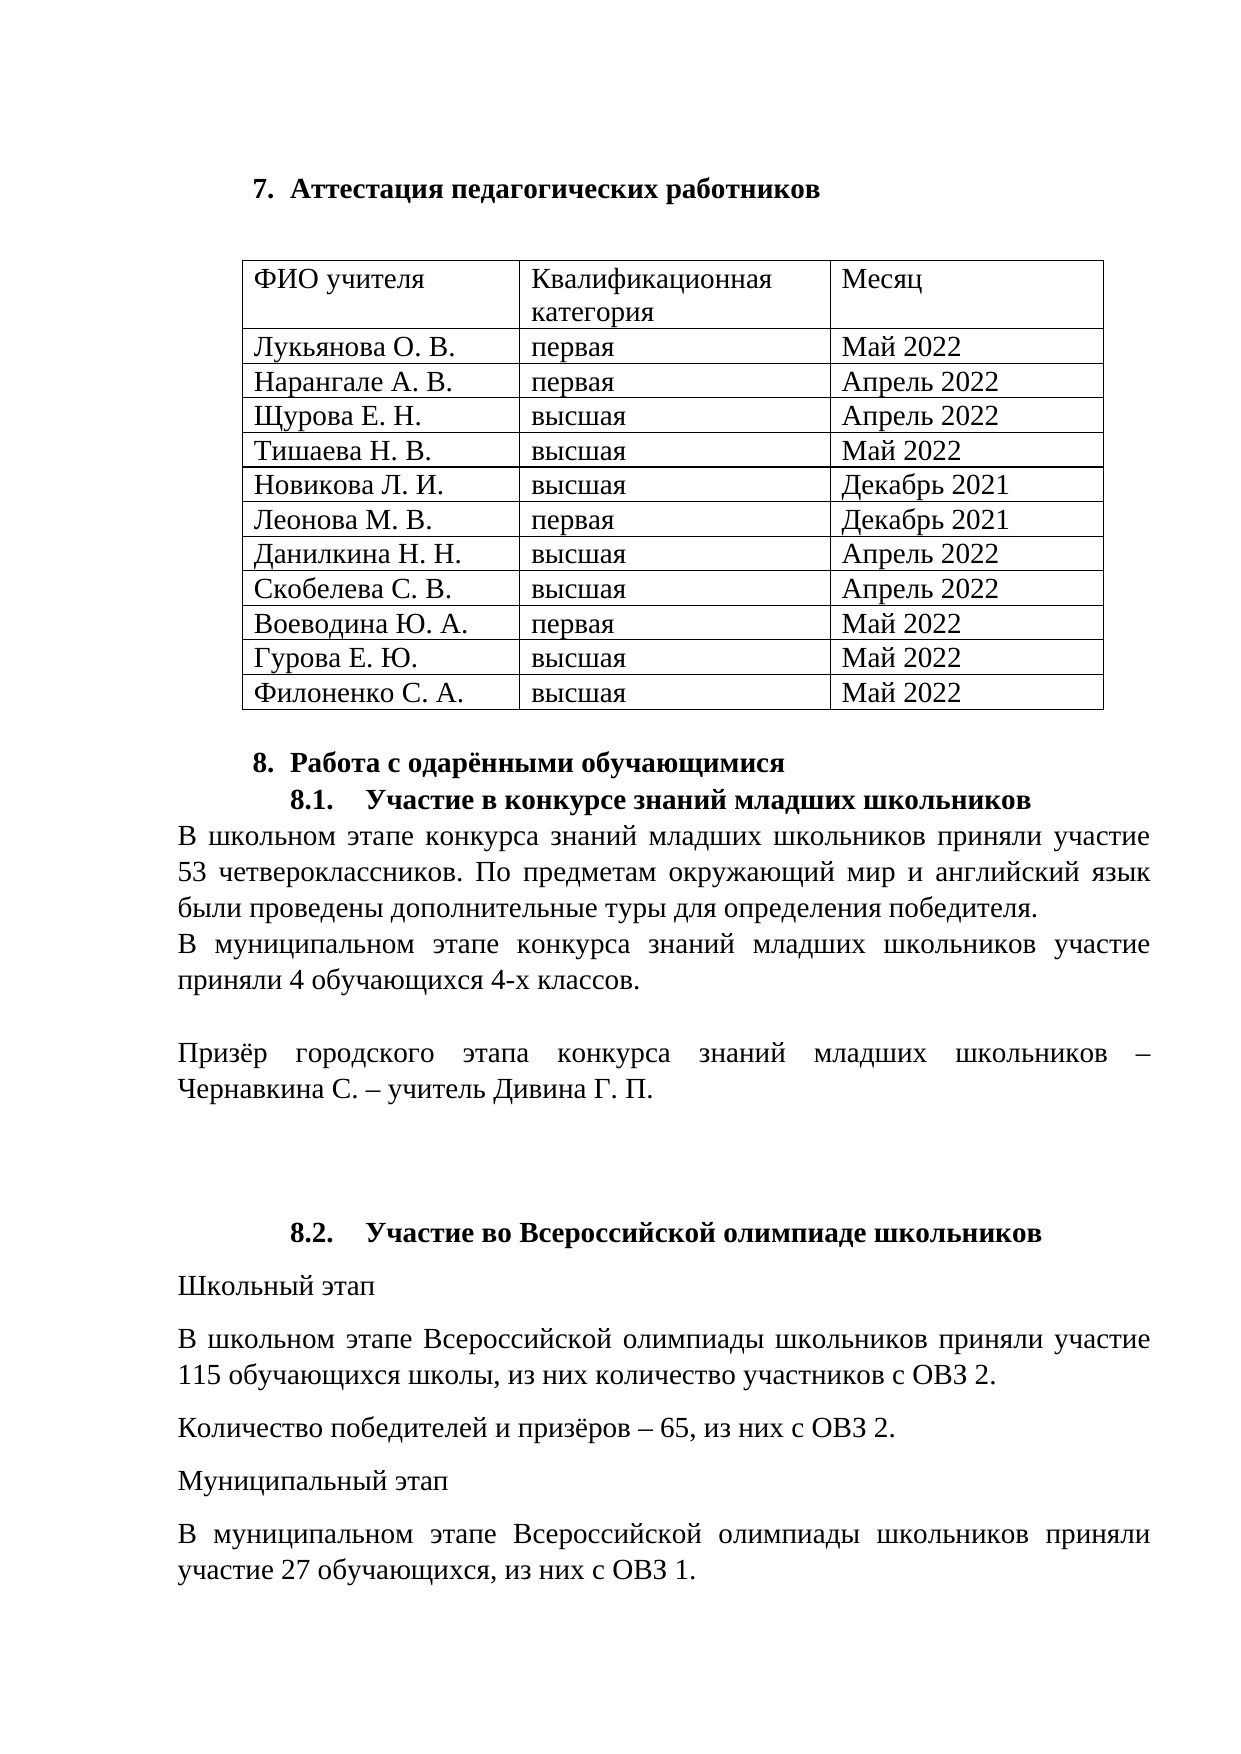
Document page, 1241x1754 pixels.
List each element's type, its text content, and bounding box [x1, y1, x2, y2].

table_cell высшая [520, 537, 830, 570]
table_cell Лукьянова О. В. [243, 329, 519, 363]
table_cell Гурова Е. Ю. [243, 640, 519, 674]
table_cell Декабрь 2021 [831, 468, 1103, 501]
table_cell первая [520, 329, 830, 363]
text Количество победителей и призёров – 65, из них с ОВЗ 2. [177, 1410, 1152, 1444]
table_cell высшая [520, 571, 830, 605]
table_cell Щурова Е. Н. [243, 398, 519, 432]
list Работа с одарёнными обучающимися [252, 746, 1152, 779]
table_cell первая [520, 606, 830, 639]
table_cell высшая [520, 640, 830, 674]
table_cell Тишаева Н. В. [243, 433, 519, 466]
list Призёр городского этапа конкурса знаний младших школьников – Чернавкина С. – учитель Дивина Г. П. [177, 1035, 1152, 1104]
table_cell Леонова М. В. [243, 502, 519, 536]
list В школьном этапе конкурса знаний младших школьников приняли участие 53 четвероклассников. По предметам окружающий мир и английский язык были проведены дополнительные туры для определения победителя. [177, 818, 1152, 924]
table_cell высшая [520, 398, 830, 432]
text В муниципальном этапе Всероссийской олимпиады школьников приняли участие 27 обучающихся, из них с ОВЗ 1. [177, 1516, 1152, 1585]
table_header Месяц [831, 261, 1103, 328]
table_cell Нарангале А. В. [243, 364, 519, 397]
text Муниципальный этап [177, 1463, 1152, 1496]
table_cell первая [520, 364, 830, 397]
table_cell Май 2022 [831, 606, 1103, 639]
table_cell Май 2022 [831, 329, 1103, 363]
table_header Квалификационная категория [520, 261, 830, 328]
table_cell высшая [520, 433, 830, 466]
table_cell высшая [520, 468, 830, 501]
list В муниципальном этапе конкурса знаний младших школьников участие приняли 4 обучающихся 4-х классов. [177, 926, 1152, 996]
table_cell первая [520, 502, 830, 536]
table_header ФИО учителя [243, 261, 519, 328]
table_cell Воеводина Ю. А. [243, 606, 519, 639]
table_cell Апрель 2022 [831, 537, 1103, 570]
table_cell Май 2022 [831, 640, 1103, 674]
table_cell Апрель 2022 [831, 364, 1103, 397]
list Участие во Всероссийской олимпиаде школьников [290, 1216, 1152, 1249]
table_cell Данилкина Н. Н. [243, 537, 519, 570]
table_cell Апрель 2022 [831, 571, 1103, 605]
text В школьном этапе Всероссийской олимпиады школьников приняли участие 115 обучающихся школы, из них количество участников с ОВЗ 2. [177, 1321, 1152, 1391]
table_cell высшая [520, 675, 830, 708]
table_cell Скобелева С. В. [243, 571, 519, 605]
table_cell Май 2022 [831, 433, 1103, 466]
list Участие в конкурсе знаний младших школьников [290, 782, 1152, 815]
table_cell Новикова Л. И. [243, 468, 519, 501]
table_cell Филоненко С. А. [243, 675, 519, 708]
table_cell Май 2022 [831, 675, 1103, 708]
table_cell Декабрь 2021 [831, 502, 1103, 536]
list Аттестация педагогических работников [252, 171, 1152, 204]
text Школьный этап [177, 1268, 1152, 1302]
table_cell Апрель 2022 [831, 398, 1103, 432]
